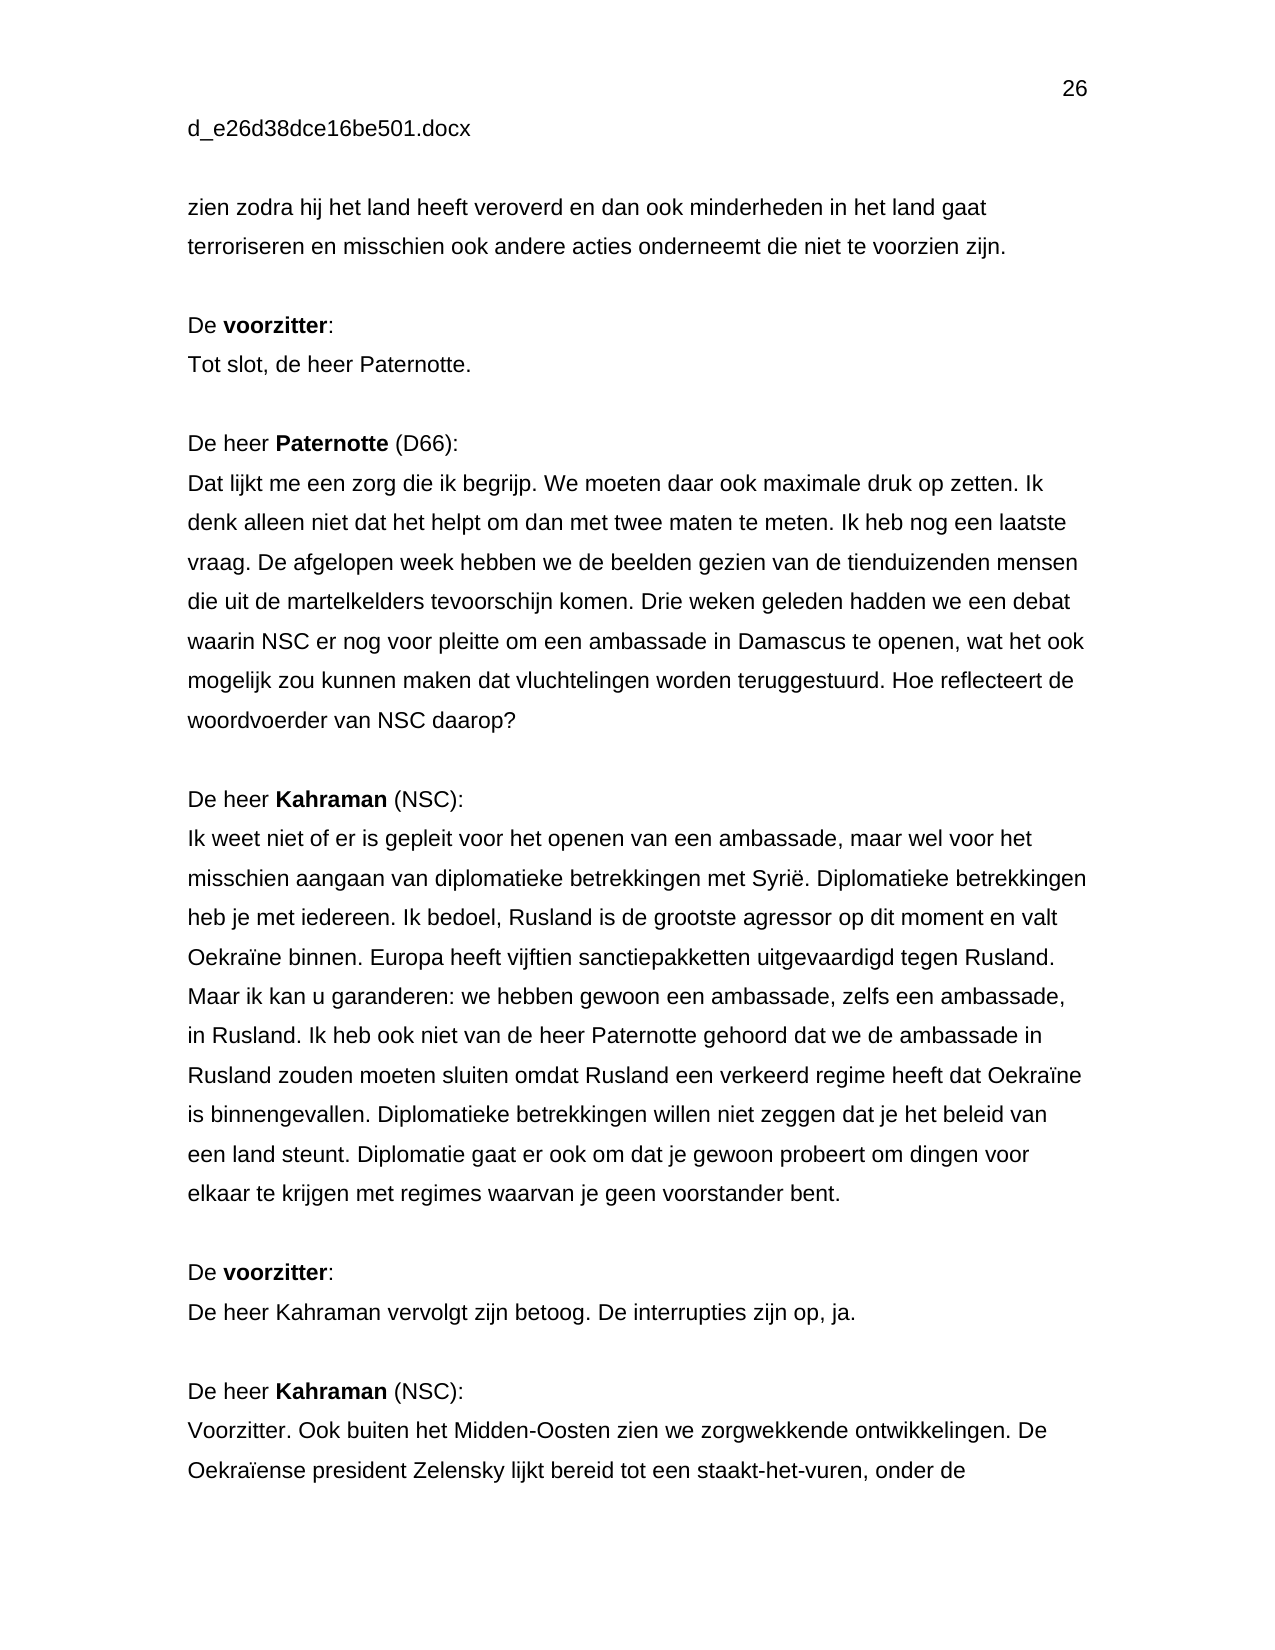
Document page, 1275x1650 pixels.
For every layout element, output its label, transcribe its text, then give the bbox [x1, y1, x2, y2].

text Ik weet niet of er is gepleit voor het openen van een ambassade, maar wel voor het misschien aangaan van diplomatieke betrekkingen met Syrië. Diplomatieke betrekkingen heb je met iedereen. Ik bedoel, Rusland is de grootste agressor op dit moment en valt Oekraïne binnen. Europa heeft vijftien sanctiepakketten uitgevaardigd tegen Rusland. Maar ik kan u garanderen: we hebben gewoon een ambassade, zelfs een ambassade, in Rusland. Ik heb ook niet van de heer Paternotte gehoord dat we de ambassade in Rusland zouden moeten sluiten omdat Rusland een verkeerd regime heeft dat Oekraïne is binnengevallen. Diplomatieke betrekkingen willen niet zeggen dat je het beleid van een land steunt. Diplomatie gaat er ook om dat je gewoon probeert om dingen voor elkaar te krijgen met regimes waarvan je geen voorstander bent. [187, 825, 1087, 1207]
text De heer Kahraman vervolgt zijn betoog. De interrupties zijn op, ja. [187, 1299, 1087, 1325]
text Dat lijkt me een zorg die ik begrijp. We moeten daar ook maximale druk op zetten. Ik denk alleen niet dat het helpt om dan met twee maten te meten. Ik heb nog een laatste vraag. De afgelopen week hebben we de beelden gezien van de tienduizenden mensen die uit de martelkelders tevoorschijn komen. Drie weken geleden hadden we een debat waarin NSC er nog voor pleitte om een ambassade in Damascus te openen, wat het ook mogelijk zou kunnen maken dat vluchtelingen worden teruggestuurd. Hoe reflecteert de woordvoerder van NSC daarop? [187, 470, 1087, 733]
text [187, 1417, 1087, 1483]
text De heer Kahraman (NSC): [187, 786, 1087, 812]
text Tot slot, de heer Paternotte. [187, 351, 1087, 378]
text De voorzitter: [187, 1259, 1087, 1286]
text De heer Paternotte (D66): [187, 430, 1087, 457]
text De voorzitter: [187, 312, 1087, 338]
text De heer Kahraman (NSC): [187, 1378, 1087, 1404]
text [187, 193, 1087, 259]
